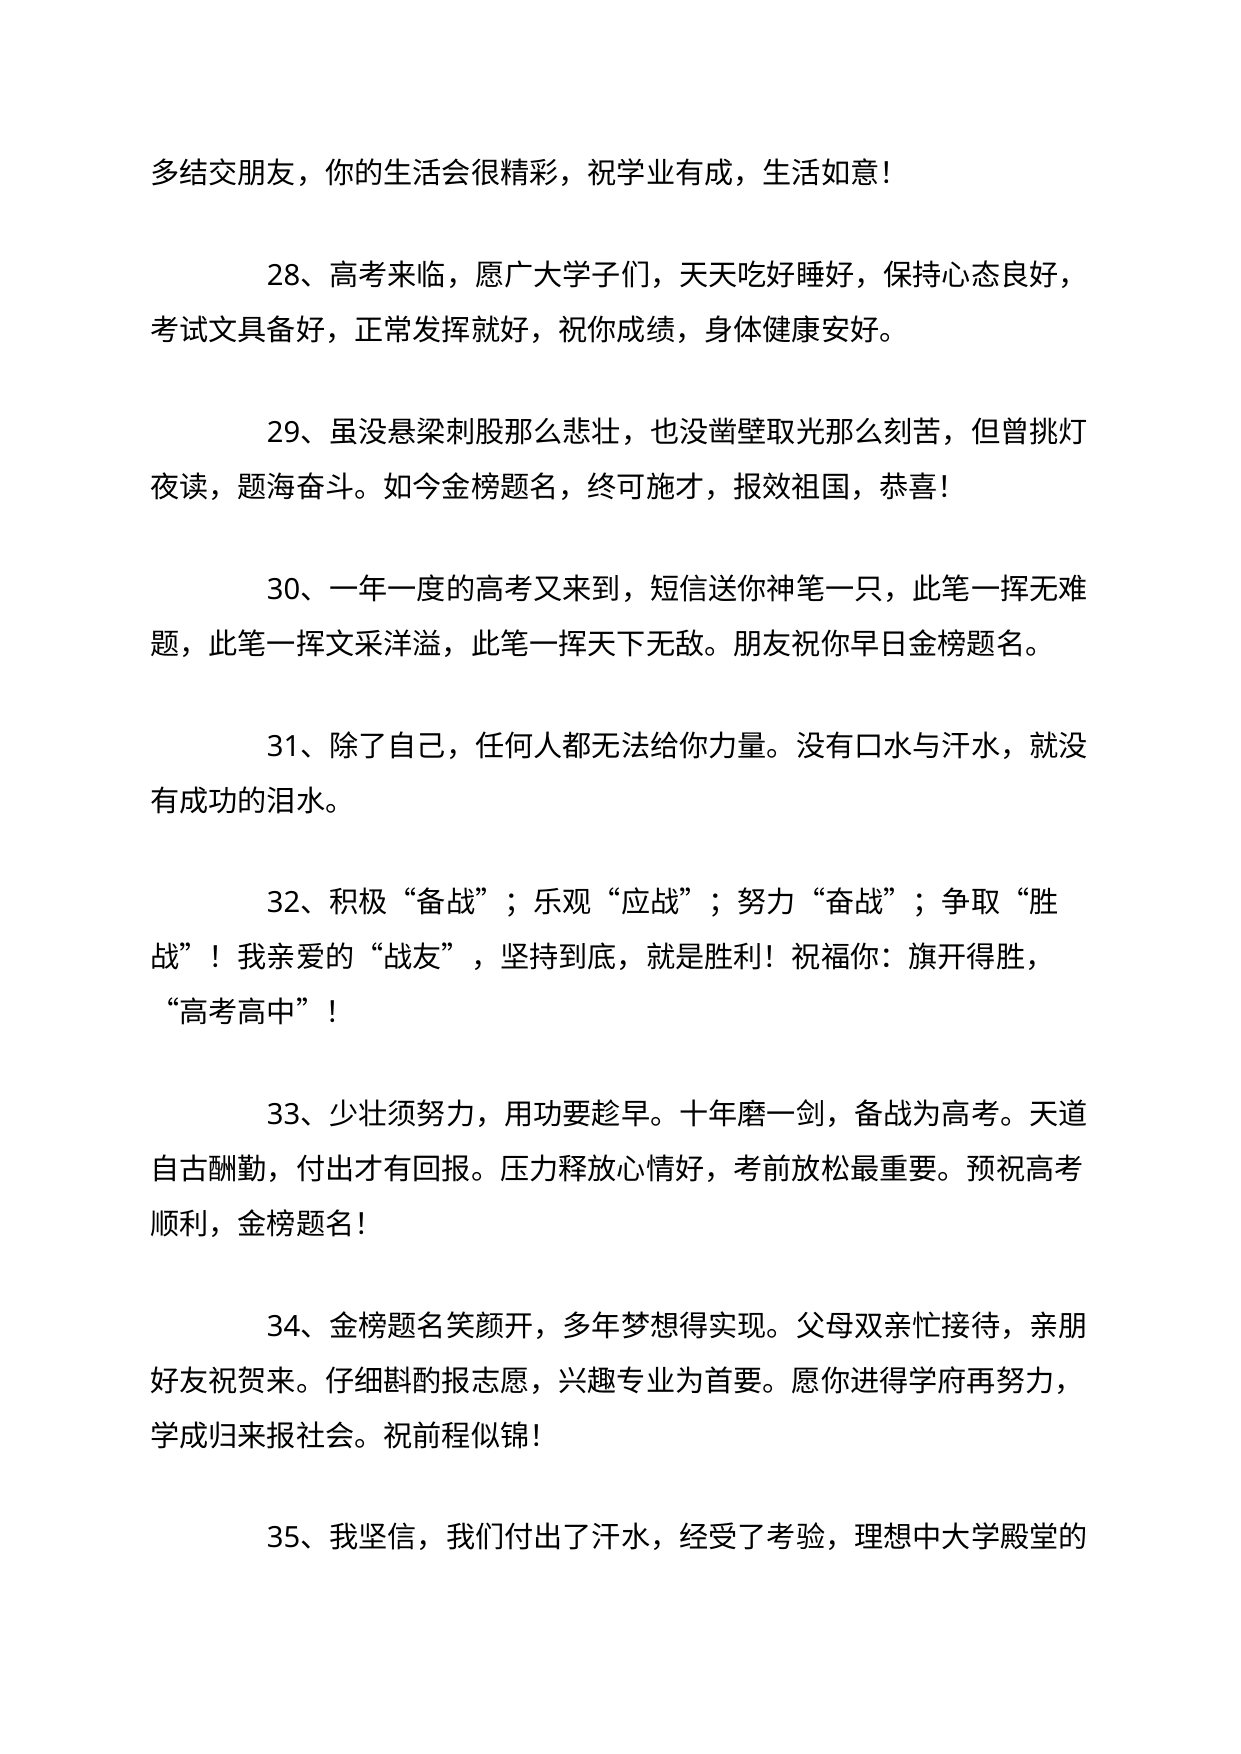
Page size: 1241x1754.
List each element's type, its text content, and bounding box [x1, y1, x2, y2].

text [150, 1514, 1090, 1556]
text 28、高考来临，愿广大学子们，天天吃好睡好，保持心态良好，考试文具备好，正常发挥就好，祝你成绩，身体健康安好。 [150, 252, 1090, 349]
text 29、虽没悬梁刺股那么悲壮，也没凿壁取光那么刻苦，但曾挑灯夜读，题海奋斗。如今金榜题名，终可施才，报效祖国，恭喜！ [150, 408, 1090, 506]
text 33、少壮须努力，用功要趁早。十年磨一剑，备战为高考。天道自古酬勤，付出才有回报。压力释放心情好，考前放松最重要。预祝高考顺利，金榜题名！ [150, 1091, 1090, 1243]
text 32、积极“备战”；乐观“应战”；努力“奋战”；争取“胜战”！我亲爱的“战友”，坚持到底，就是胜利！祝福你：旗开得胜，“高考高中”！ [150, 879, 1090, 1031]
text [150, 150, 1090, 192]
text 31、除了自己，任何人都无法给你力量。没有口水与汗水，就没有成功的泪水。 [150, 722, 1090, 819]
text 30、一年一度的高考又来到，短信送你神笔一只，此笔一挥无难题，此笔一挥文采洋溢，此笔一挥天下无敌。朋友祝你早日金榜题名。 [150, 565, 1090, 663]
text 34、金榜题名笑颜开，多年梦想得实现。父母双亲忙接待，亲朋好友祝贺来。仔细斟酌报志愿，兴趣专业为首要。愿你进得学府再努力，学成归来报社会。祝前程似锦！ [150, 1302, 1090, 1454]
